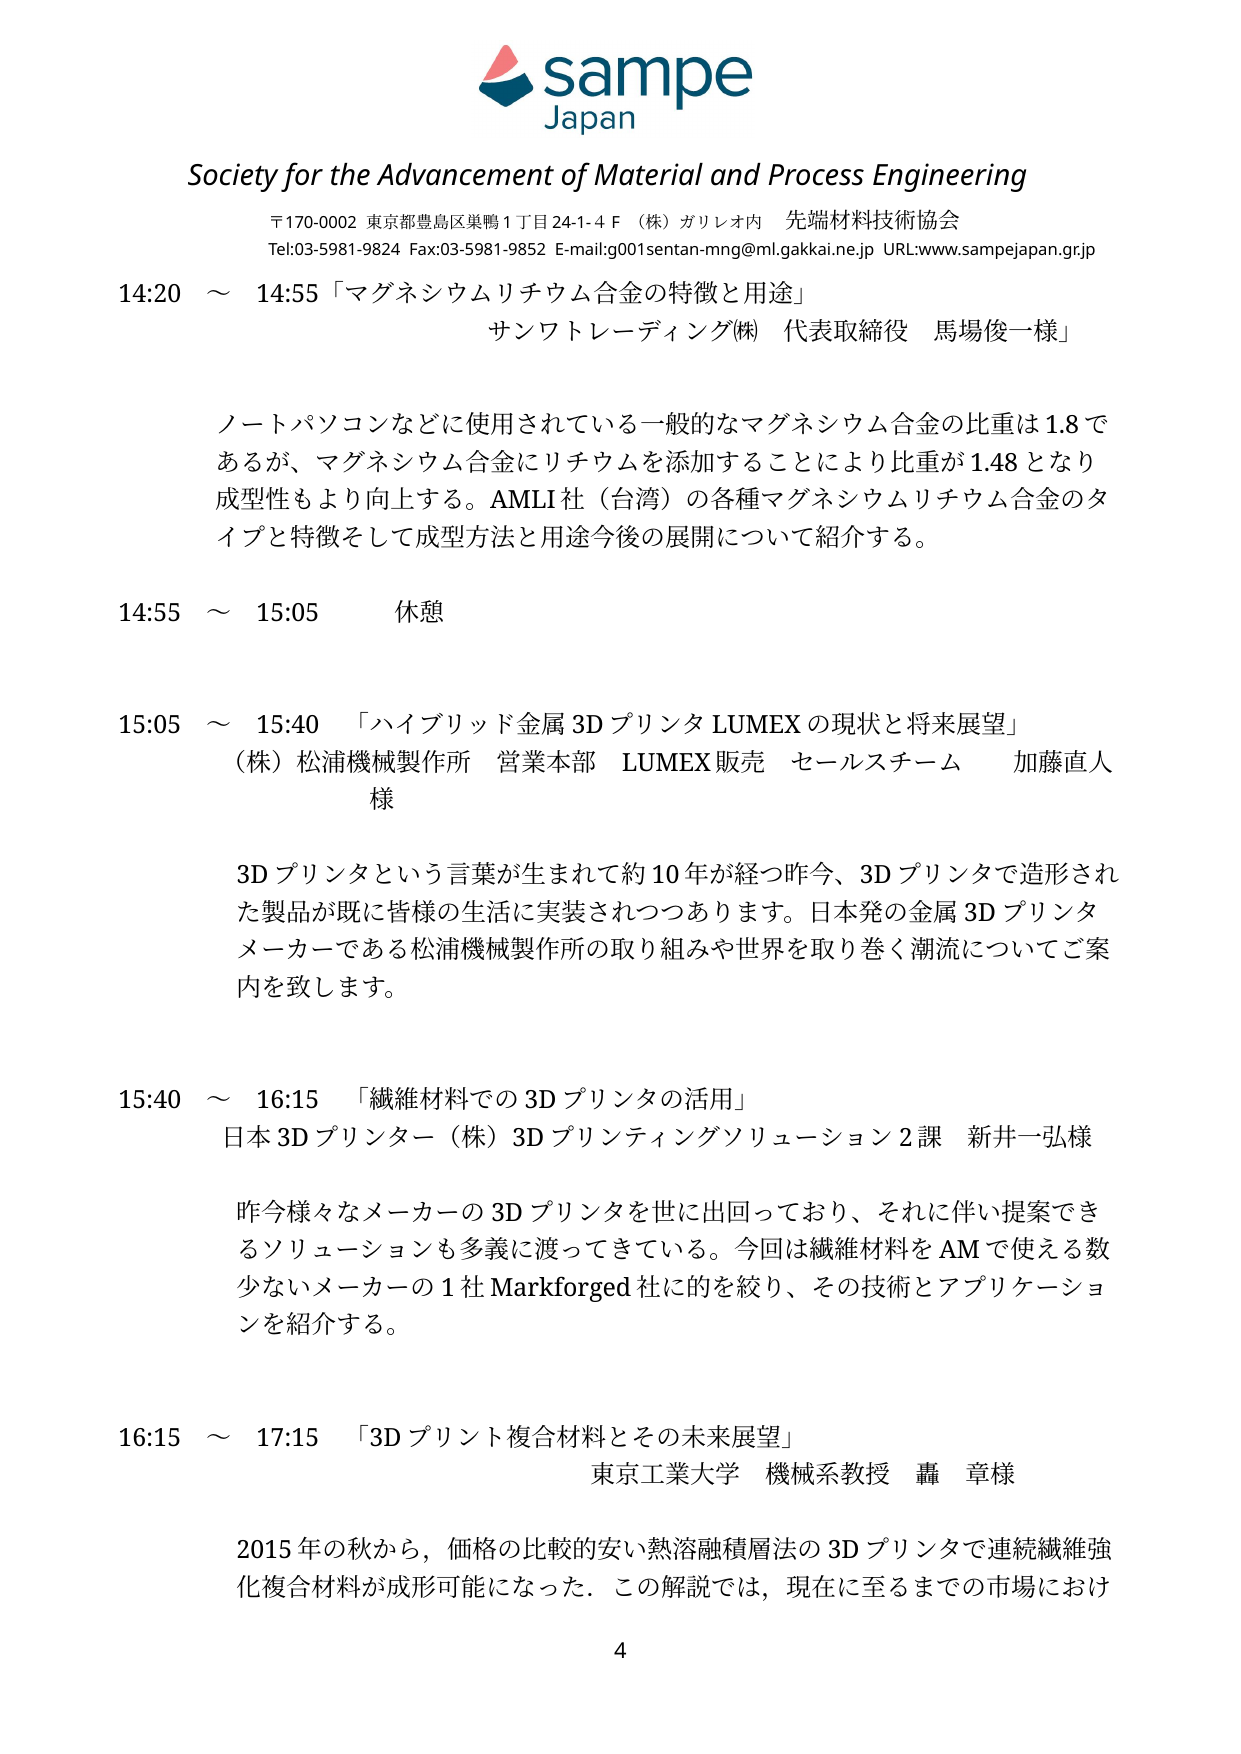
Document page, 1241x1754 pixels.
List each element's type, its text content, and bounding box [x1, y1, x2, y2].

text 東京工業大学 機械系教授 轟 章様 [398, 1454, 1122, 1492]
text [236, 1529, 1122, 1604]
text 日本3Dプリンター（株）3Dプリンティングソリューション2課 新井一弘様 [221, 1117, 1122, 1154]
text 15:40 ～ 16:15 「繊維材料での3Dプリンタの活用」 [118, 1079, 1122, 1117]
text （株）松浦機械製作所 営業本部 LUMEX販売 セールスチーム 加藤直人様 [222, 742, 1122, 817]
text 3Dプリンタという言葉が生まれて約10年が経つ昨今、3Dプリンタで造形された製品が既に皆様の生活に実装されつつあります。日本発の金属3Dプリンタメーカーである松浦機械製作所の取り組みや世界を取り巻く潮流についてご案内を致します。 [236, 854, 1122, 1004]
text 14:20 ～ 14:55「マグネシウムリチウム合金の特徴と用途」 [118, 273, 1122, 311]
text 16:15 ～ 17:15 「3Dプリント複合材料とその未来展望」 [118, 1417, 1122, 1454]
text 昨今様々なメーカーの3Dプリンタを世に出回っており、それに伴い提案できるソリューションも多義に渡ってきている。今回は繊維材料をAMで使える数少ないメーカーの1社Markforged社に的を絞り、その技術とアプリケーションを紹介する。 [236, 1192, 1122, 1342]
list ノートパソコンなどに使用されている一般的なマグネシウム合金の比重は1.8であるが、マグネシウム合金にリチウムを添加することにより比重が1.48となり成型性もより向上する。AMLI社（台湾）の各種マグネシウムリチウム合金のタイプと特徴そして成型方法と用途今後の展開について紹介する。 [215, 404, 1122, 554]
text 14:55 ～ 15:05 休憩 [118, 592, 1122, 629]
picture [470, 40, 756, 138]
text サンワトレーディング㈱ 代表取締役 馬場俊一様」 [251, 311, 1122, 348]
text 15:05 ～ 15:40 「ハイブリッド金属3DプリンタLUMEXの現状と将来展望」 [118, 704, 1122, 742]
